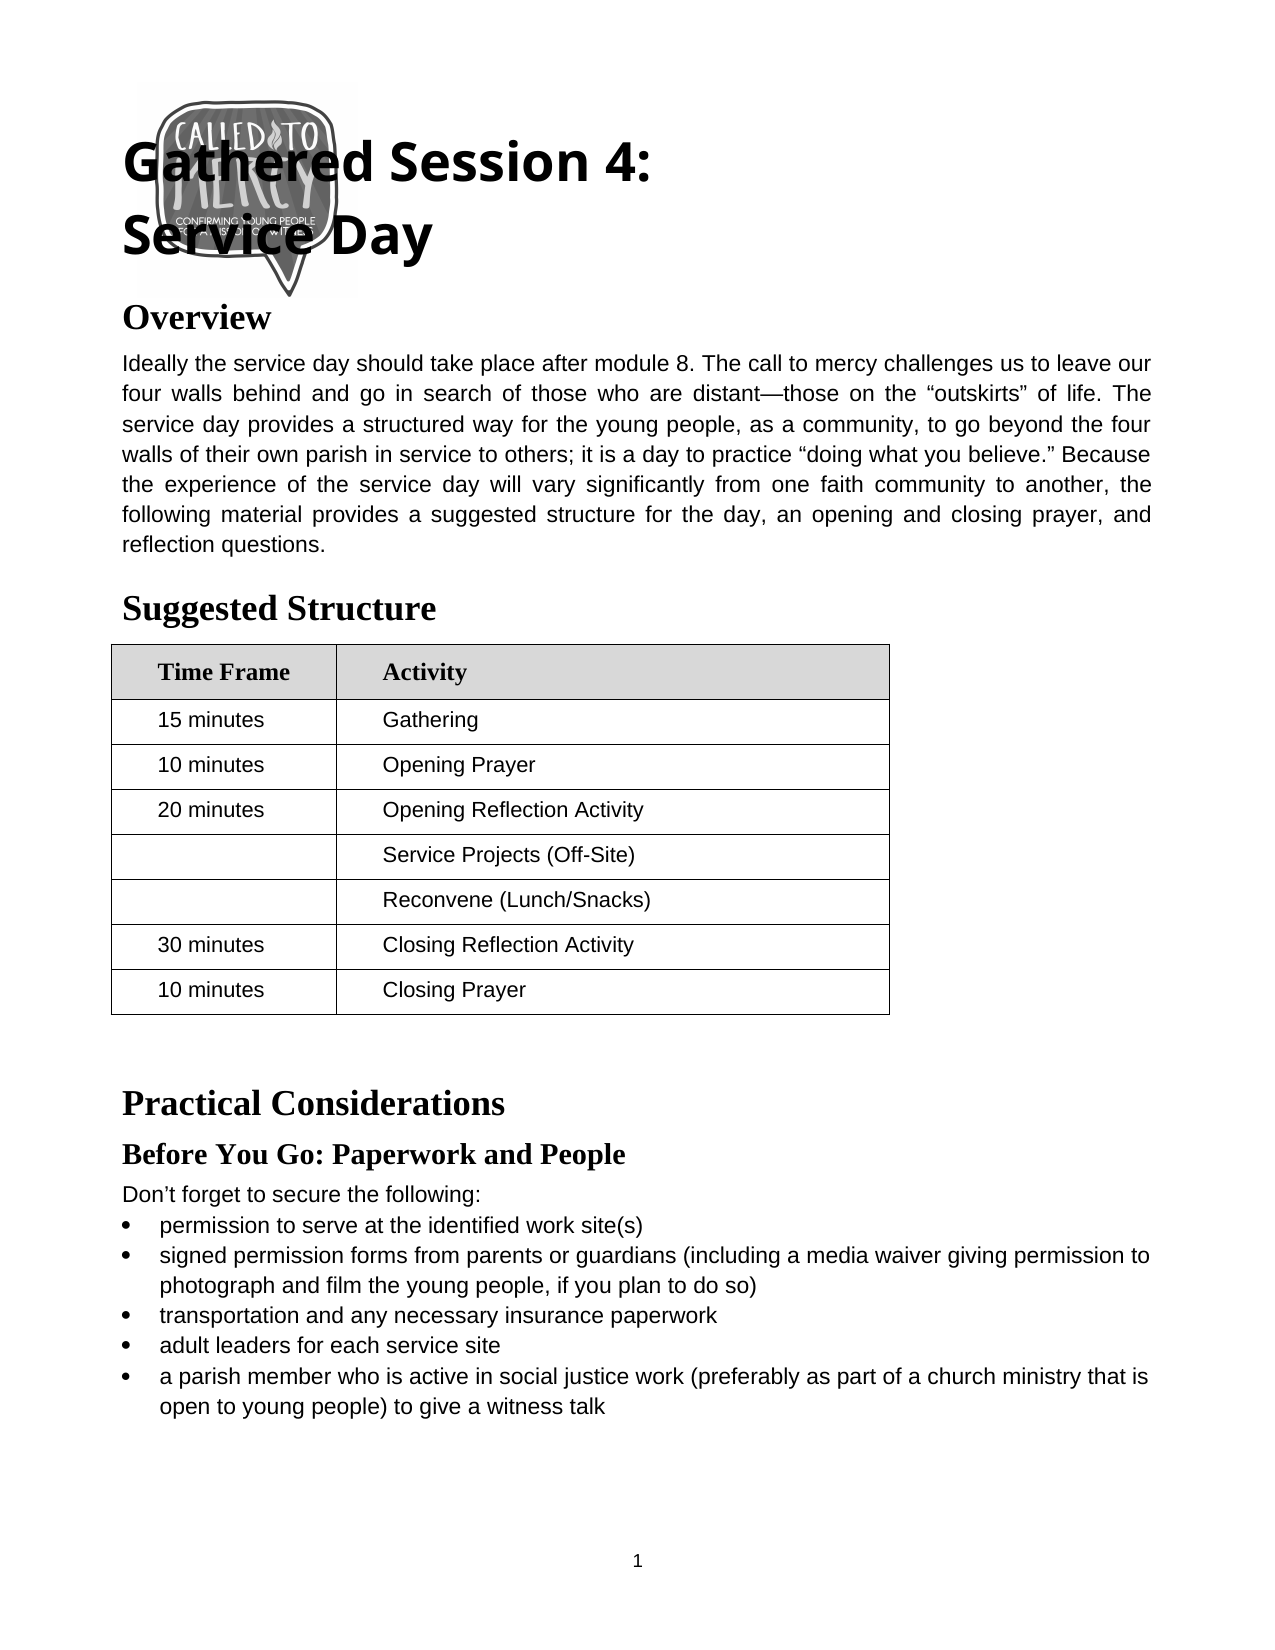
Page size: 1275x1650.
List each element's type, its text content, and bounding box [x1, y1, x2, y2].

table_cell 20 minutes [112, 790, 336, 834]
table_cell 30 minutes [112, 925, 336, 969]
text Ideally the service day should take place after module 8. The call to mercy challenges us to leave our four walls behind and go in search of those who are distant—those on the “outskirts” of life. The service day provides a structured way for the young people, as a community, to go beyond the four walls of their own parish in service to others; it is a day to practice “doing what you believe.” Because the experience of the service day will vary significantly from one faith community to another, the following material provides a suggested structure for the day, an opening and closing prayer, and reflection questions. [122, 350, 1153, 558]
table_cell Gathering [337, 700, 889, 744]
text signed permission forms from parents or guardians (including a media waiver giving permission to photograph and film the young people, if you plan to do so) [122, 1242, 1153, 1298]
text Overview [122, 296, 1153, 338]
text transportation and any necessary insurance paperwork [122, 1302, 1153, 1328]
table_cell Closing Reflection Activity [337, 925, 889, 969]
text a parish member who is active in social justice work (preferably as part of a church ministry that is open to young people) to give a witness talk [122, 1363, 1153, 1419]
picture [136, 82, 358, 123]
text Gathered Session 4: [122, 123, 1153, 197]
text Before You Go: Paperwork and People [122, 1136, 1153, 1171]
table_cell Closing Prayer [337, 970, 889, 1014]
text Practical Considerations [122, 1082, 1153, 1124]
table_cell [112, 880, 336, 924]
table_cell 10 minutes [112, 970, 336, 1014]
text Suggested Structure [122, 587, 1153, 628]
text adult leaders for each service site [122, 1332, 1153, 1359]
table_cell Reconvene (Lunch/Snacks) [337, 880, 889, 924]
picture [136, 271, 358, 296]
table_cell 15 minutes [112, 700, 336, 744]
table_cell Opening Prayer [337, 745, 889, 789]
text Service Day [122, 197, 1153, 271]
table_cell Service Projects (Off-Site) [337, 835, 889, 879]
table_header Activity [337, 645, 889, 699]
table_cell 10 minutes [112, 745, 336, 789]
text permission to serve at the identified work site(s) [122, 1212, 1153, 1238]
table_cell Opening Reflection Activity [337, 790, 889, 834]
text Don’t forget to secure the following: [122, 1181, 1153, 1208]
table_cell [112, 835, 336, 879]
table_header Time Frame [112, 645, 336, 699]
